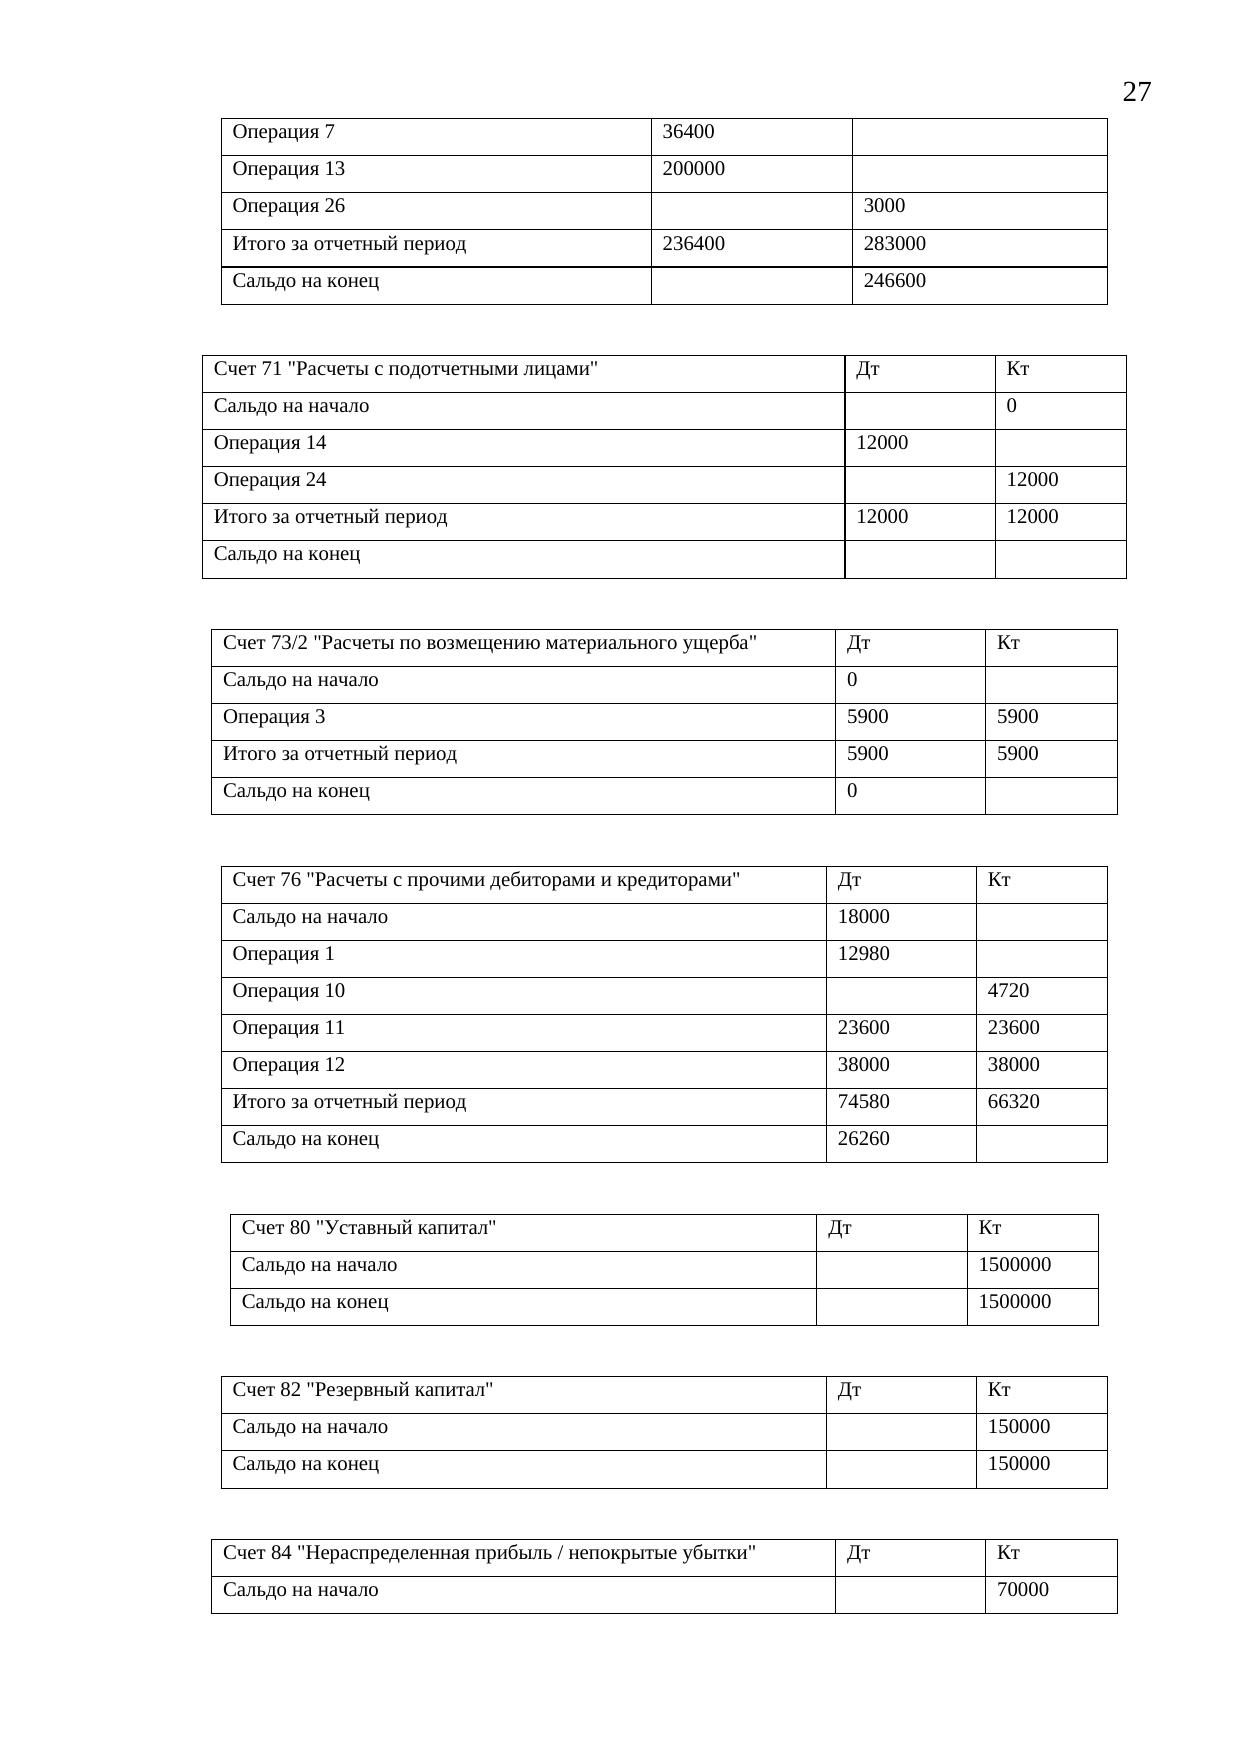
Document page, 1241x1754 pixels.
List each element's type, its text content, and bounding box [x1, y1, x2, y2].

table_cell [853, 156, 1107, 192]
table_cell 0 [836, 667, 985, 703]
table_cell 12000 [996, 504, 1126, 540]
table_cell Сальдо на начало [222, 1414, 826, 1450]
table_header Кт [986, 1540, 1117, 1576]
table_cell 74580 [827, 1089, 976, 1125]
table_cell [846, 393, 995, 429]
table_cell [817, 1289, 967, 1325]
table_cell [846, 467, 995, 503]
table_cell 12980 [827, 941, 976, 977]
table_header Дт [836, 1540, 985, 1576]
table_header Кт [986, 630, 1117, 666]
table_cell Итого за отчетный период [203, 504, 844, 540]
table_header Дт [846, 356, 995, 392]
table_cell 1500000 [968, 1289, 1098, 1325]
table_cell [652, 268, 852, 303]
table_header Счет 82 "Резервный капитал" [222, 1377, 826, 1413]
table_cell Сальдо на начало [222, 904, 826, 940]
table_cell Сальдо на начало [203, 393, 844, 429]
table_cell 1500000 [968, 1252, 1098, 1288]
table_cell 0 [836, 778, 985, 814]
table_header Счет 71 "Расчеты с подотчетными лицами" [203, 356, 844, 392]
table_header Кт [977, 1377, 1107, 1413]
table_cell [827, 978, 976, 1014]
table_cell Сальдо на конец [231, 1289, 816, 1325]
table_header Дт [817, 1215, 967, 1251]
table_cell [853, 119, 1107, 155]
table_cell [836, 1577, 985, 1613]
table_cell Итого за отчетный период [222, 230, 651, 266]
table_cell [846, 541, 995, 577]
table_cell 23600 [827, 1015, 976, 1051]
table_cell 12000 [996, 467, 1126, 503]
table_cell [817, 1252, 967, 1288]
table_cell 246600 [853, 268, 1107, 303]
table_cell Сальдо на конец [222, 268, 651, 303]
table_header Дт [827, 867, 976, 903]
table_cell [977, 1126, 1107, 1162]
table_cell 38000 [977, 1052, 1107, 1088]
table_cell Операция 12 [222, 1052, 826, 1088]
table_cell 0 [996, 393, 1126, 429]
table_cell [977, 904, 1107, 940]
table_cell 5900 [836, 704, 985, 740]
table_cell Сальдо на начало [212, 1577, 835, 1613]
table_cell 12000 [846, 504, 995, 540]
table_cell [996, 430, 1126, 466]
table_header Кт [996, 356, 1126, 392]
table_header Счет 84 "Нераспределенная прибыль / непокрытые убытки" [212, 1540, 835, 1576]
table_cell Сальдо на конец [203, 541, 844, 577]
table_cell Операция 24 [203, 467, 844, 503]
table_cell 66320 [977, 1089, 1107, 1125]
table_cell 23600 [977, 1015, 1107, 1051]
table_cell 26260 [827, 1126, 976, 1162]
table_header Счет 73/2 "Расчеты по возмещению материального ущерба" [212, 630, 835, 666]
table_cell 150000 [977, 1451, 1107, 1487]
table_header Кт [968, 1215, 1098, 1251]
table_cell 5900 [986, 741, 1117, 777]
table_cell Сальдо на начало [212, 667, 835, 703]
table_header Кт [977, 867, 1107, 903]
table_cell 36400 [652, 119, 852, 155]
table_cell Операция 7 [222, 119, 651, 155]
table_header Дт [836, 630, 985, 666]
table_cell 38000 [827, 1052, 976, 1088]
table_cell Операция 14 [203, 430, 844, 466]
table_cell [986, 667, 1117, 703]
table_cell 18000 [827, 904, 976, 940]
table_cell Сальдо на конец [222, 1126, 826, 1162]
table_cell [986, 778, 1117, 814]
table_cell [827, 1414, 976, 1450]
table_cell 5900 [836, 741, 985, 777]
table_cell 236400 [652, 230, 852, 266]
table_header Счет 80 "Уставный капитал" [231, 1215, 816, 1251]
table_cell Операция 13 [222, 156, 651, 192]
table_cell Операция 1 [222, 941, 826, 977]
table_cell Сальдо на начало [231, 1252, 816, 1288]
table_cell Операция 26 [222, 193, 651, 229]
table_cell 150000 [977, 1414, 1107, 1450]
table_cell Сальдо на конец [222, 1451, 826, 1487]
table_cell Итого за отчетный период [222, 1089, 826, 1125]
table_cell 70000 [986, 1577, 1117, 1613]
table_cell [652, 193, 852, 229]
table_cell 5900 [986, 704, 1117, 740]
table_cell Операция 10 [222, 978, 826, 1014]
table_cell [996, 541, 1126, 577]
table_header Счет 76 "Расчеты с прочими дебиторами и кредиторами" [222, 867, 826, 903]
table_header Дт [827, 1377, 976, 1413]
table_cell Операция 3 [212, 704, 835, 740]
table_cell Сальдо на конец [212, 778, 835, 814]
table_cell Операция 11 [222, 1015, 826, 1051]
table_cell [827, 1451, 976, 1487]
table_cell 12000 [846, 430, 995, 466]
table_cell 283000 [853, 230, 1107, 266]
table_cell 4720 [977, 978, 1107, 1014]
table_cell 200000 [652, 156, 852, 192]
table_cell Итого за отчетный период [212, 741, 835, 777]
table_cell [977, 941, 1107, 977]
table_cell 3000 [853, 193, 1107, 229]
